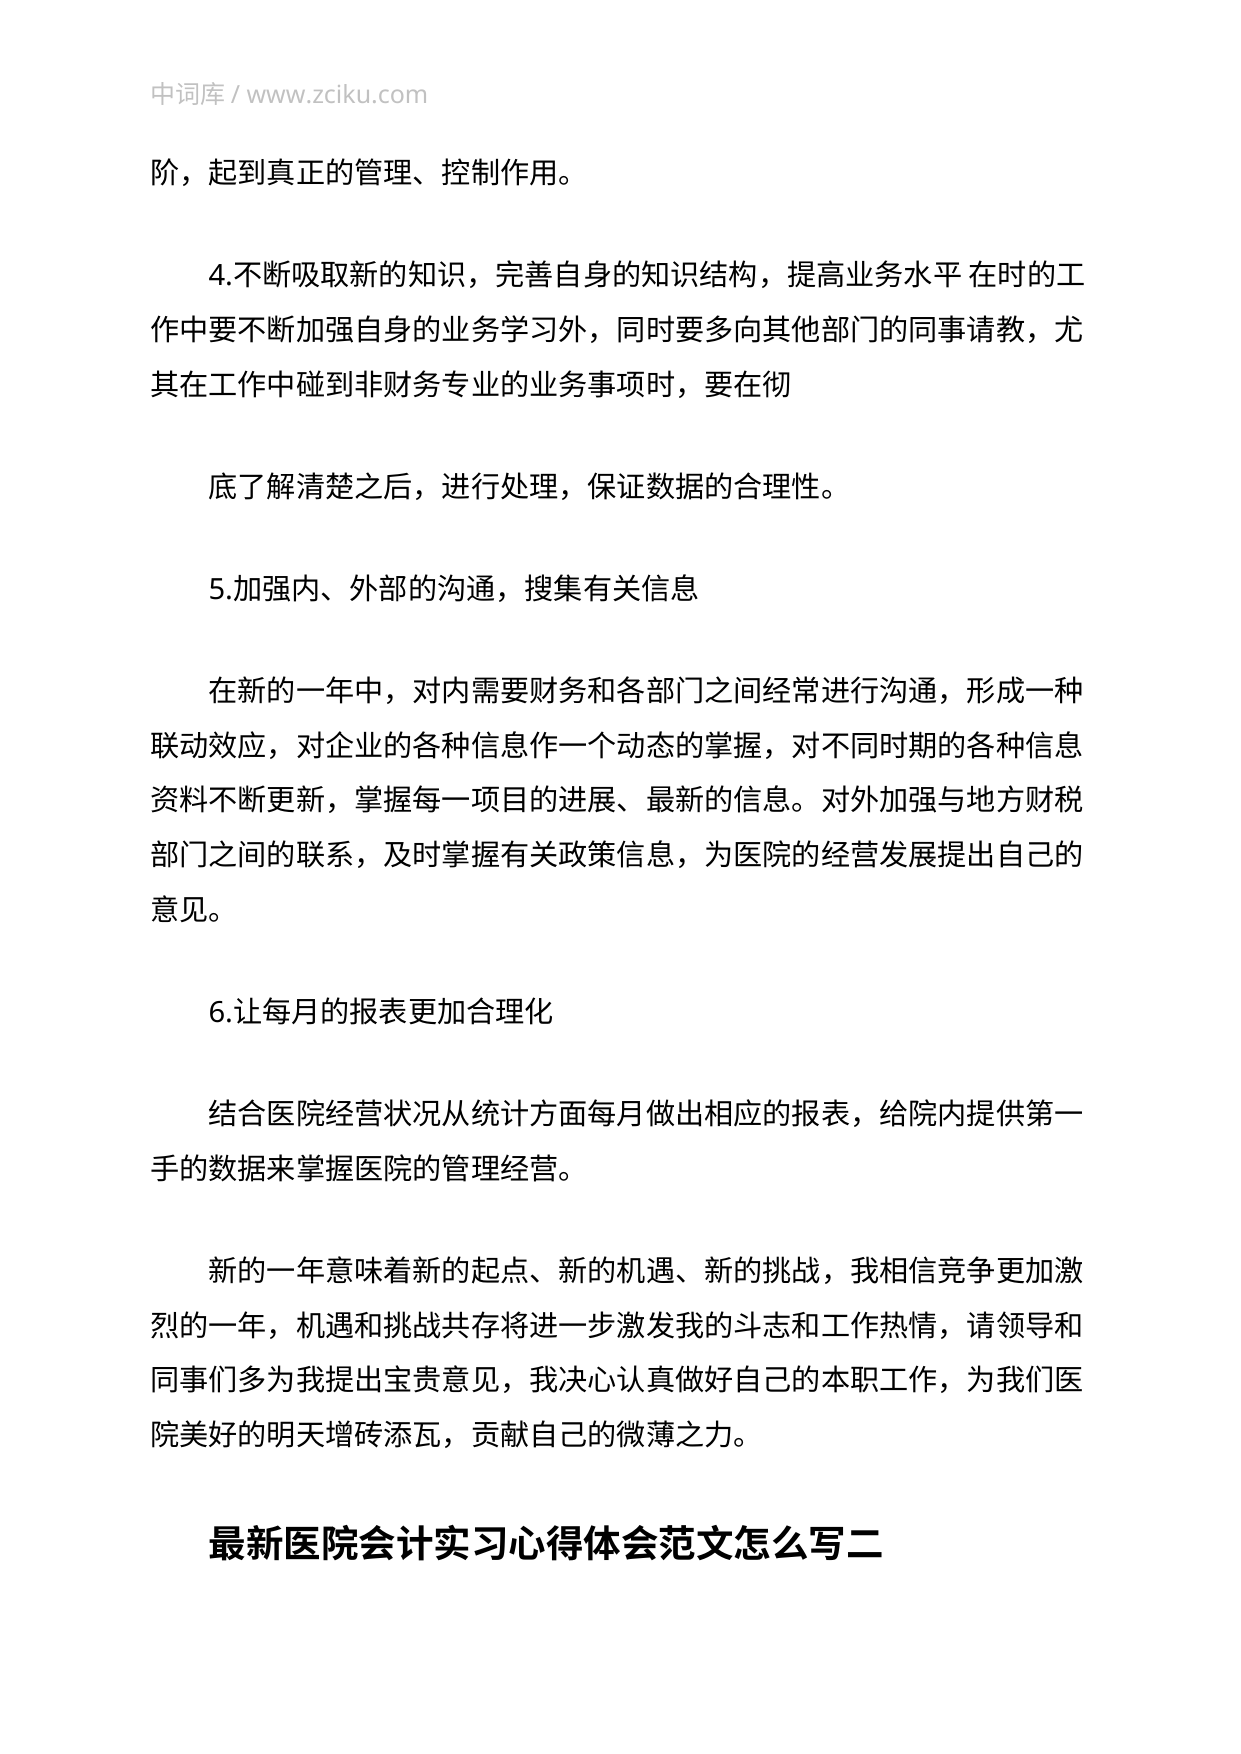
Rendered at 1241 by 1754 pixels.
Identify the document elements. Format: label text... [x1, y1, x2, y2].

text 4.不断吸取新的知识，完善自身的知识结构，提高业务水平 在时的工作中要不断加强自身的业务学习外，同时要多向其他部门的同事请教，尤其在工作中碰到非财务专业的业务事项时，要在彻 [150, 252, 1090, 404]
text 底了解清楚之后，进行处理，保证数据的合理性。 [150, 463, 1090, 506]
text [150, 150, 1090, 192]
text 在新的一年中，对内需要财务和各部门之间经常进行沟通，形成一种联动效应，对企业的各种信息作一个动态的掌握，对不同时期的各种信息资料不断更新，掌握每一项目的进展、最新的信息。对外加强与地方财税部门之间的联系，及时掌握有关政策信息，为医院的经营发展提出自己的意见。 [150, 667, 1090, 929]
text 5.加强内、外部的沟通，搜集有关信息 [150, 565, 1090, 608]
text 结合医院经营状况从统计方面每月做出相应的报表，给院内提供第一手的数据来掌握医院的管理经营。 [150, 1091, 1090, 1188]
text 新的一年意味着新的起点、新的机遇、新的挑战，我相信竞争更加激烈的一年，机遇和挑战共存将进一步激发我的斗志和工作热情，请领导和同事们多为我提出宝贵意见，我决心认真做好自己的本职工作，为我们医院美好的明天增砖添瓦，贡献自己的微薄之力。 [150, 1247, 1090, 1454]
text 6.让每月的报表更加合理化 [150, 988, 1090, 1031]
text 最新医院会计实习心得体会范文怎么写二 [150, 1514, 1090, 1568]
